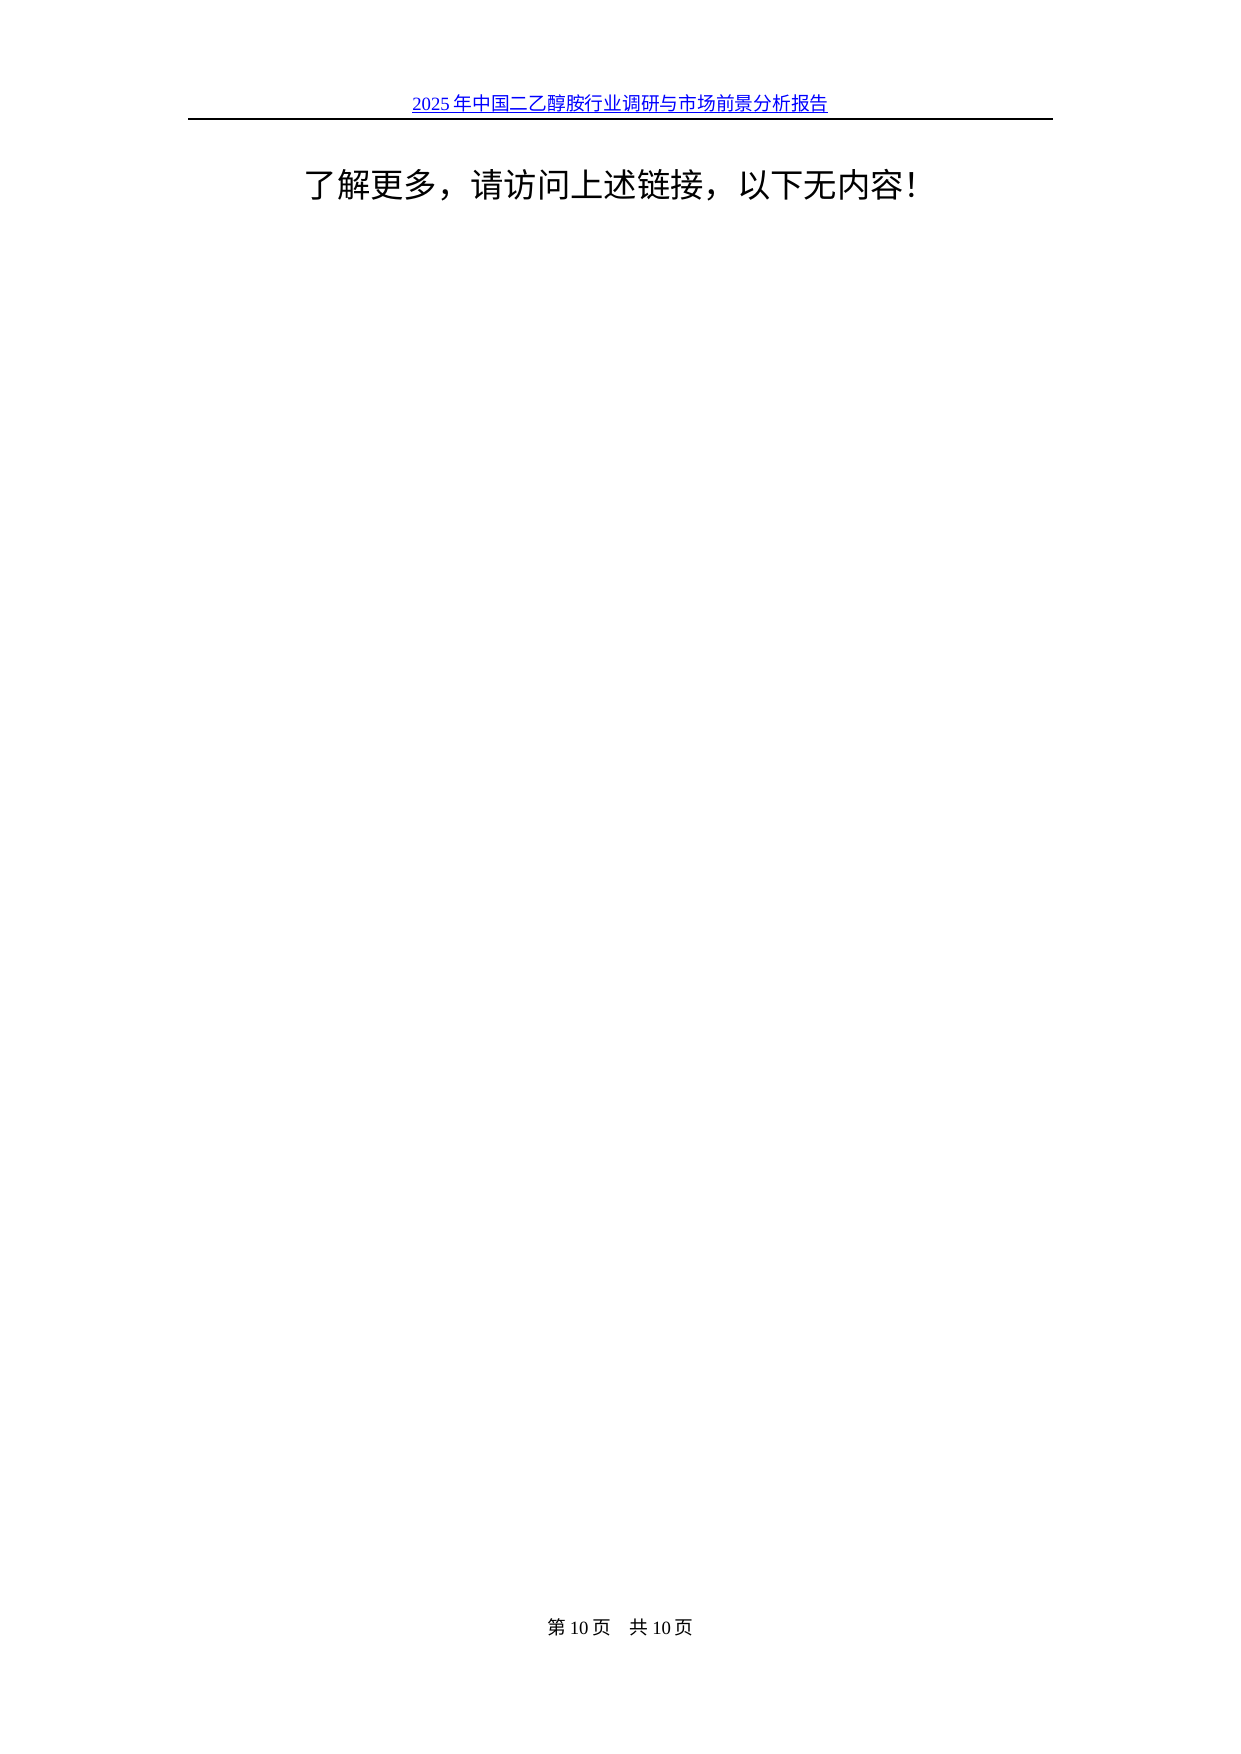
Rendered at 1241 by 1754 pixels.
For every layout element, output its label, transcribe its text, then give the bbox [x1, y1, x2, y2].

title 了解更多，请访问上述链接，以下无内容！ [187, 150, 1053, 215]
